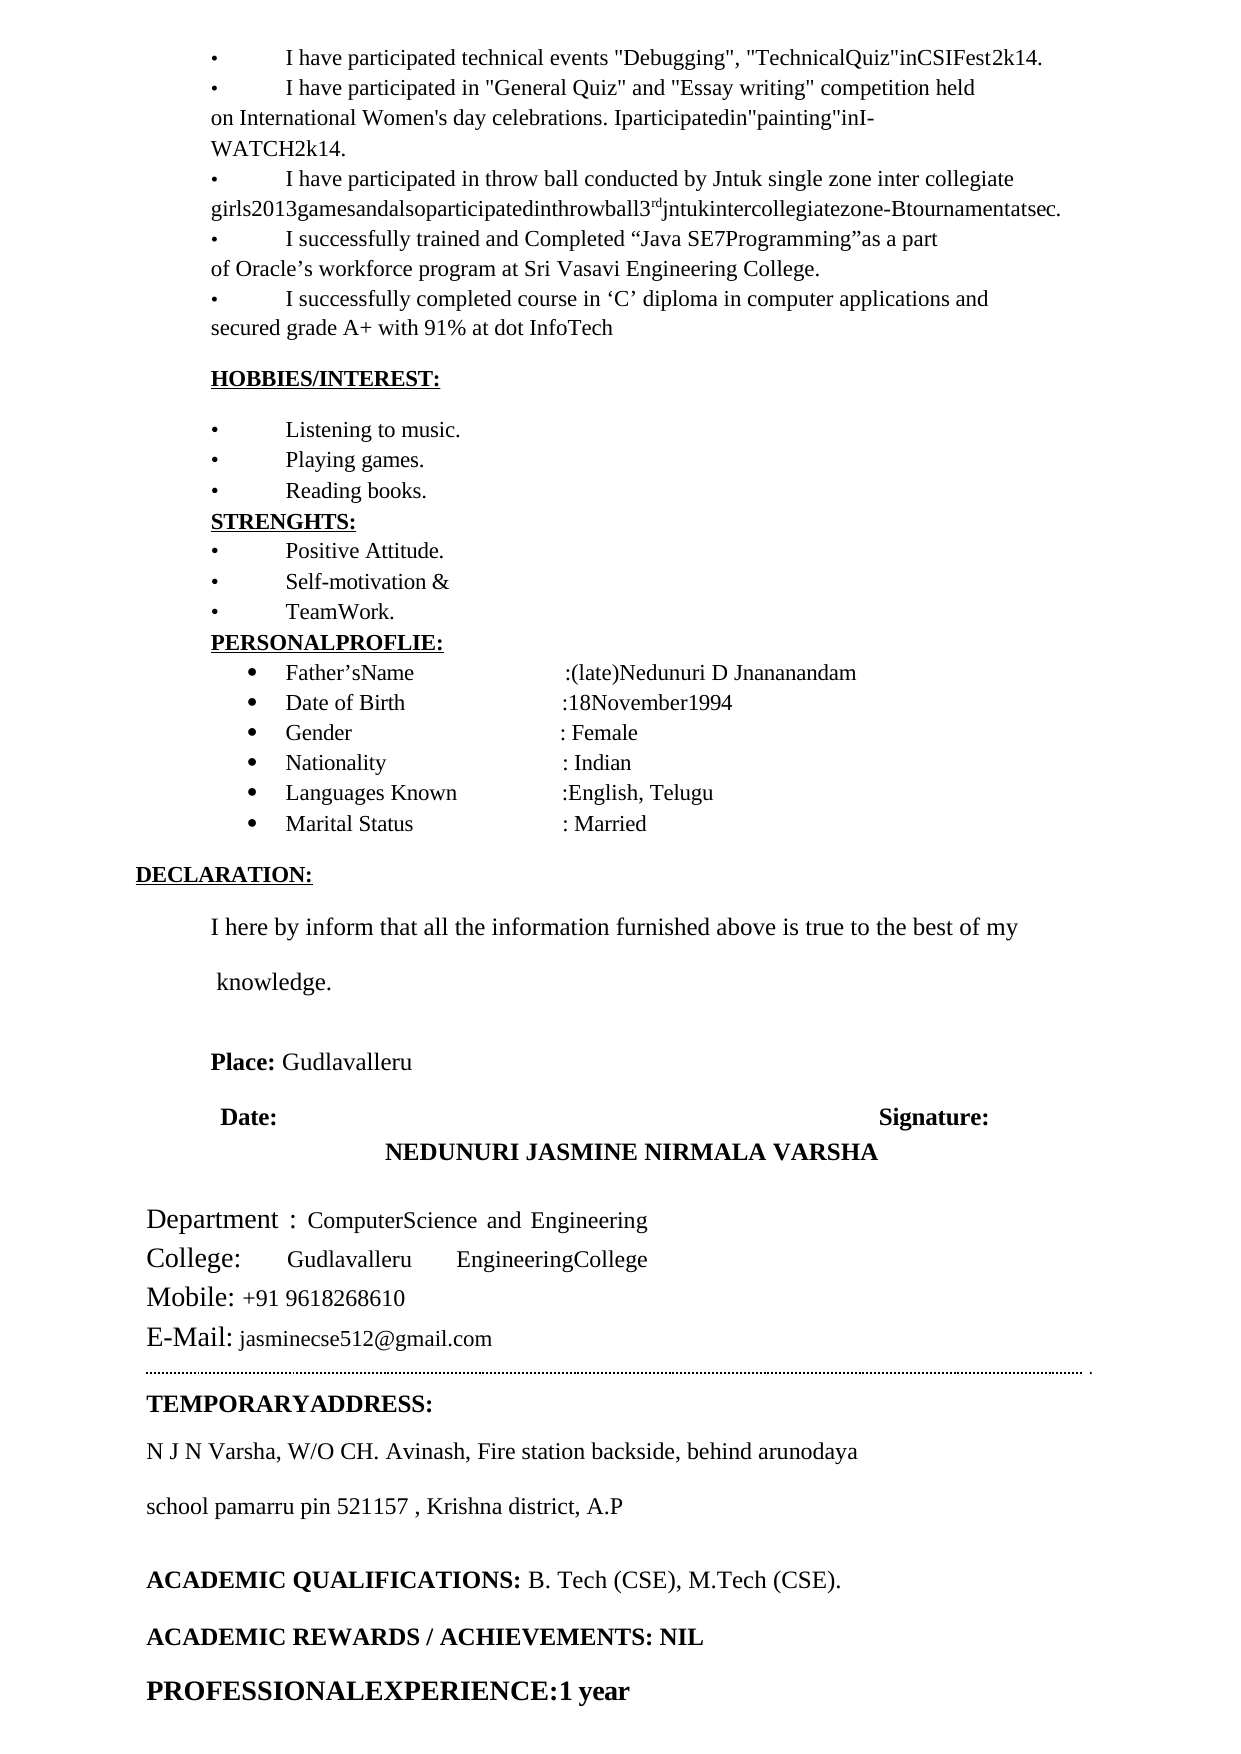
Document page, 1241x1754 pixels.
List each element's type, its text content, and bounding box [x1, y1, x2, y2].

list Father’sName :(late)Nedunuri D Jnananandam [248, 659, 1140, 685]
list Languages Known :English, Telugu [248, 779, 1140, 806]
list Marital Status : Married [248, 809, 1140, 836]
subtitle HOBBIES/INTEREST: [211, 365, 1140, 392]
subtitle PERSONALPROFLIE: [211, 629, 1140, 655]
text Place: Gudlavalleru [210, 1047, 1074, 1075]
list I successfully trained and Completed “Java SE7Programming”as a part of Oracle’s workforce program at Sri Vasavi Engineering College. [211, 225, 950, 281]
list Reading books. [211, 477, 1140, 503]
list I have participated technical events "Debugging", "TechnicalQuiz"inCSIFest2k14. [211, 44, 1140, 70]
list I successfully completed course in ‘C’ diploma in computer applications and secured grade A+ with 91% at dot InfoTech [211, 285, 1034, 340]
list Date of Birth :18November1994 [248, 689, 1140, 715]
list TeamWork. [211, 598, 1140, 625]
list Gender : Female [248, 719, 1140, 746]
text E-Mail: jasminecse512@gmail.com [146, 1320, 1140, 1352]
list I have participated in throw ball conducted by Jntuk single zone inter collegiate girls2013gamesandalsoparticipatedinthrowball3rdjntukintercollegiatezone-Btournamentatsec. [211, 165, 1078, 221]
text NEDUNURI JASMINE NIRMALA VARSHA [123, 1137, 1140, 1166]
list Playing games. [211, 446, 1140, 473]
text I here by inform that all the information furnished above is true to the best of my knowledge. [210, 912, 1074, 996]
text PROFESSIONALEXPERIENCE:1 year [146, 1679, 1140, 1705]
text TEMPORARYADDRESS: [146, 1389, 1140, 1418]
list I have participated in "General Quiz" and "Essay writing" competition held on International Women's day celebrations. Iparticipatedin"painting"inI-WATCH2k14. [211, 74, 986, 161]
text Date: Signature: [135, 1102, 1140, 1131]
text N J N Varsha, W/O CH. Avinash, Fire station backside, behind arunodaya school pamarru pin 521157 , Krishna district, A.P [146, 1437, 883, 1519]
subtitle STRENGHTS: [211, 508, 1140, 534]
list Nationality : Indian [248, 749, 1140, 775]
list Listening to music. [211, 416, 1140, 443]
list Positive Attitude. [211, 537, 1140, 564]
text ACADEMIC QUALIFICATIONS: B. Tech (CSE), M.Tech (CSE). ACADEMIC REWARDS / ACHIEVEMENTS: NIL [146, 1565, 883, 1651]
text Department : ComputerScience and Engineering College: Gudlavalleru EngineeringCollege Mobile: +91 9618268610 [146, 1202, 648, 1312]
subtitle DECLARATION: [135, 861, 1140, 887]
list Self-motivation & [211, 568, 1140, 594]
